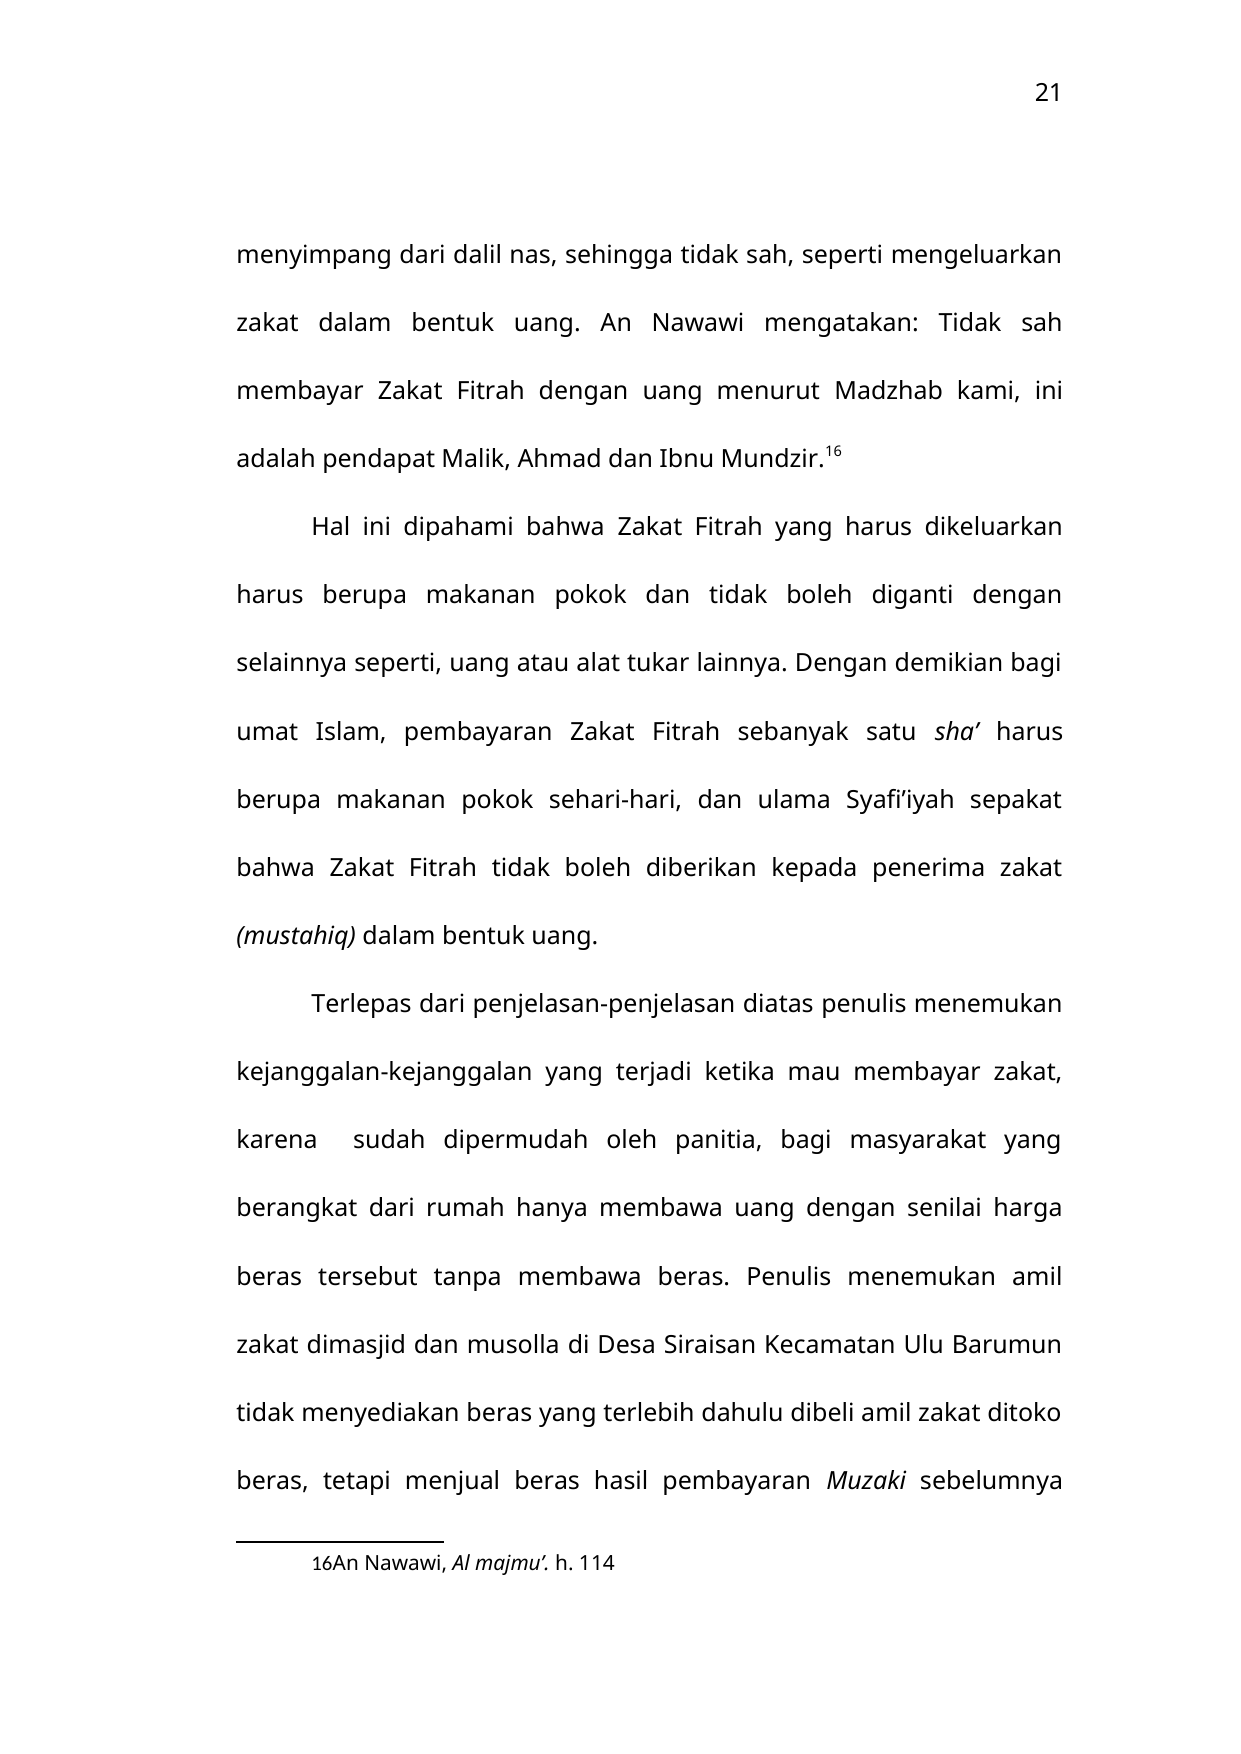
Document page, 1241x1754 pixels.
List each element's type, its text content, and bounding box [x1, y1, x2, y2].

text Hal ini dipahami bahwa Zakat Fitrah yang harus dikeluarkan harus berupa makanan pokok dan tidak boleh diganti dengan selainnya seperti, uang atau alat tukar lainnya. Dengan demikian bagi umat Islam, pembayaran Zakat Fitrah sebanyak satu sha’ harus berupa makanan pokok sehari-hari, dan ulama Syafi’iyah sepakat bahwa Zakat Fitrah tidak boleh diberikan kepada penerima zakat (mustahiq) dalam bentuk uang. [236, 509, 1063, 952]
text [236, 986, 1063, 1497]
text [236, 236, 1063, 475]
